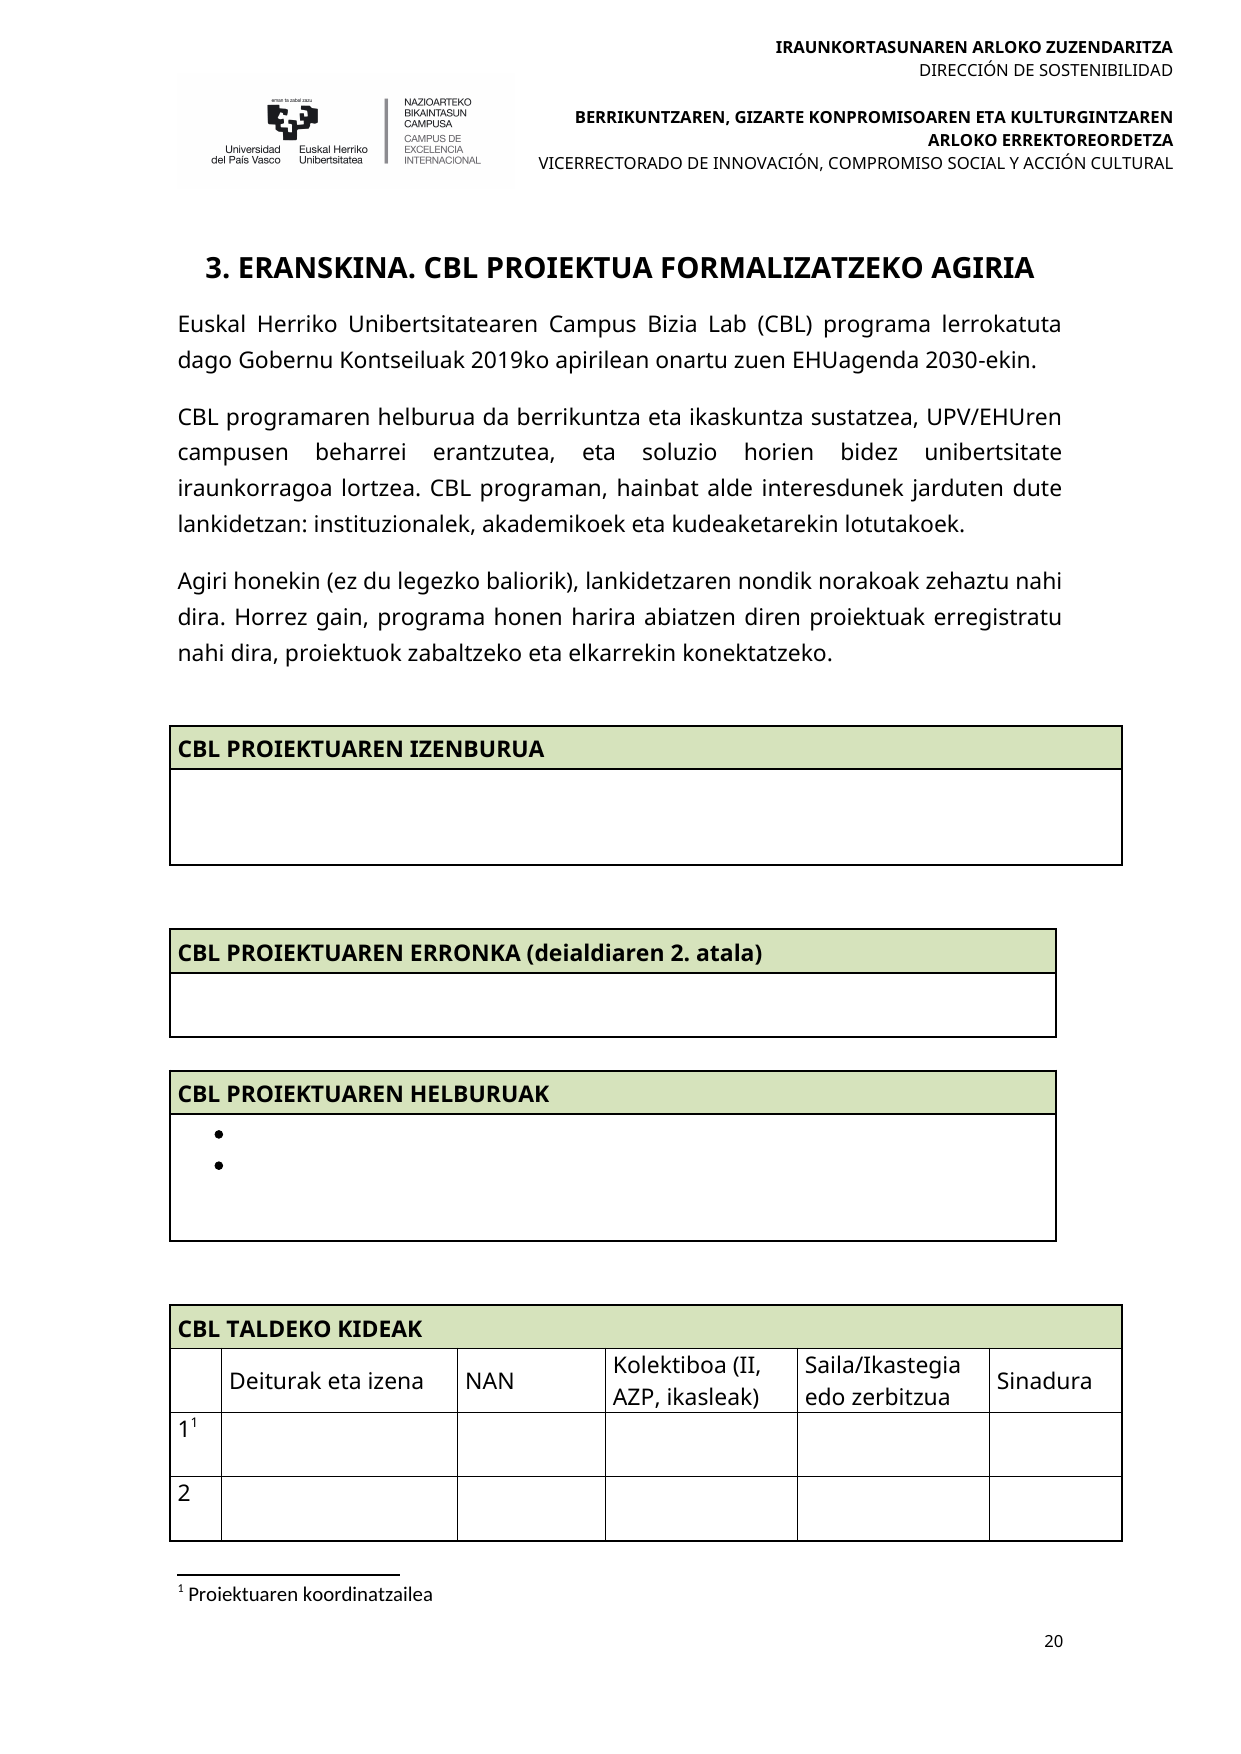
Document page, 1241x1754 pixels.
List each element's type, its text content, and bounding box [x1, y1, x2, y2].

table_cell Sinadura [990, 1349, 1121, 1412]
table_cell [222, 1413, 457, 1476]
table_header CBL PROIEKTUAREN IZENBURUA [171, 727, 1121, 768]
table_cell 1 [171, 1413, 221, 1476]
table_cell NAN [458, 1349, 605, 1412]
table_cell [171, 770, 1121, 864]
text Euskal Herriko Unibertsitatearen Campus Bizia Lab (CBL) programa lerrokatuta dago Gobernu Kontseiluak 2019ko apirilean onartu zuen EHUagenda 2030-ekin. [177, 308, 1063, 375]
table_cell Kolektiboa (II, AZP, ikasleak) [606, 1349, 797, 1412]
table_cell [990, 1477, 1121, 1540]
table_cell Deiturak eta izena [222, 1349, 457, 1412]
table_cell [458, 1477, 605, 1540]
table_cell [606, 1413, 797, 1476]
table_header CBL PROIEKTUAREN HELBURUAK [171, 1072, 1055, 1113]
text CBL programaren helburua da berrikuntza eta ikaskuntza sustatzea, UPV/EHUren campusen beharrei erantzutea, eta soluzio horien bidez unibertsitate iraunkorragoa lortzea. CBL programan, hainbat alde interesdunek jarduten dute lankidetzan: instituzionalek, akademikoek eta kudeaketarekin lotutakoek. [177, 400, 1063, 539]
table_cell [222, 1477, 457, 1540]
table_header CBL TALDEKO KIDEAK [171, 1306, 1121, 1348]
table_cell [990, 1413, 1121, 1476]
table_cell [798, 1477, 989, 1540]
table_cell [458, 1413, 605, 1476]
table_header CBL PROIEKTUAREN ERRONKA (deialdiaren 2. atala) [171, 930, 1055, 972]
table_cell [171, 1115, 1055, 1240]
table_cell Saila/Ikastegia edo zerbitzua [798, 1349, 989, 1412]
table_cell [606, 1477, 797, 1540]
picture [177, 73, 515, 189]
table_cell [798, 1413, 989, 1476]
table_cell [171, 1349, 221, 1412]
table_cell 2 [171, 1477, 221, 1540]
text Agiri honekin (ez du legezko baliorik), lankidetzaren nondik norakoak zehaztu nahi dira. Horrez gain, programa honen harira abiatzen diren proiektuak erregistratu nahi dira, proiektuok zabaltzeko eta elkarrekin konektatzeko. [177, 565, 1063, 668]
text 3. ERANSKINA. CBL PROIEKTUA FORMALIZATZEKO AGIRIA [177, 247, 1063, 287]
table_cell [171, 974, 1055, 1036]
